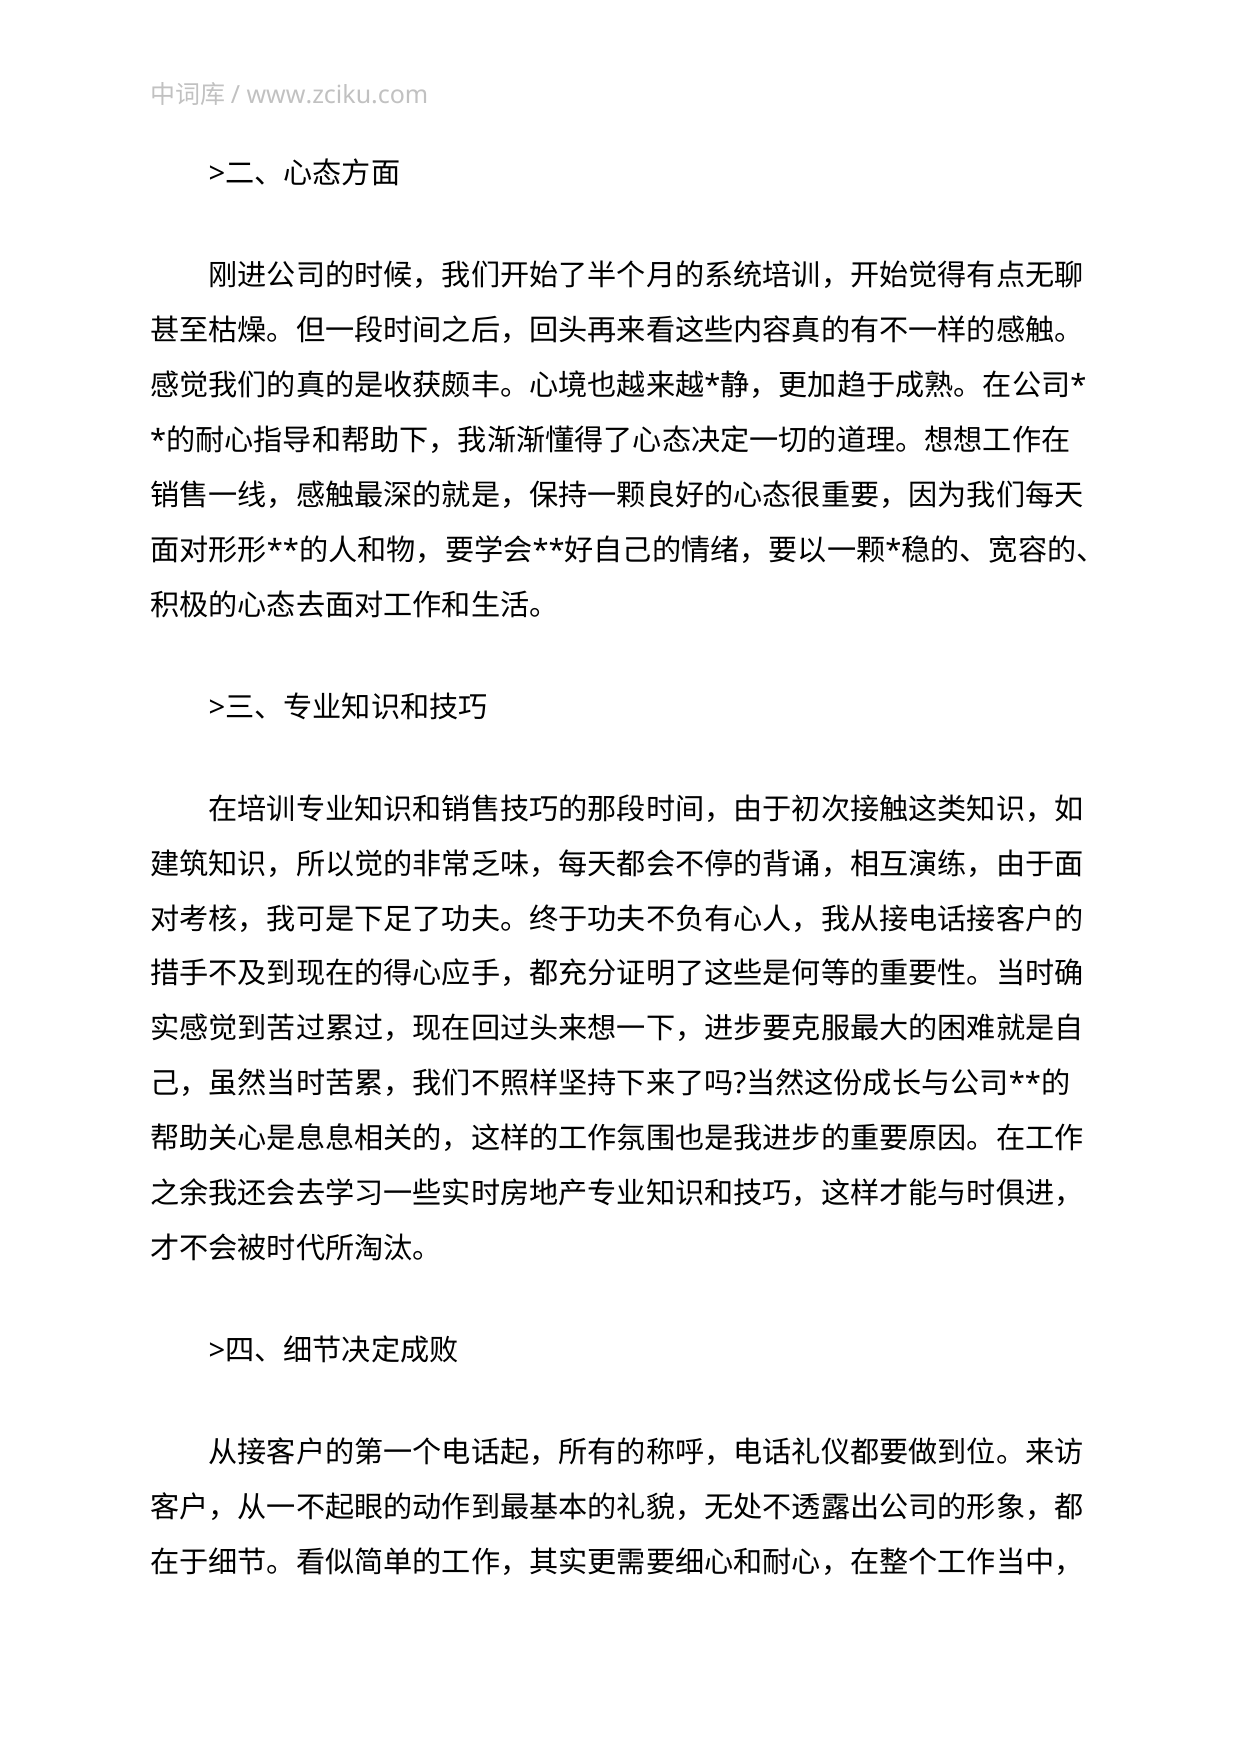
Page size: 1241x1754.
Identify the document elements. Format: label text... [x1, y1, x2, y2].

text 刚进公司的时候，我们开始了半个月的系统培训，开始觉得有点无聊甚至枯燥。但一段时间之后，回头再来看这些内容真的有不一样的感触。感觉我们的真的是收获颇丰。心境也越来越*静，更加趋于成熟。在公司**的耐心指导和帮助下，我渐渐懂得了心态决定一切的道理。想想工作在销售一线，感触最深的就是，保持一颗良好的心态很重要，因为我们每天面对形形**的人和物，要学会**好自己的情绪，要以一颗*稳的、宽容的、积极的心态去面对工作和生活。 [150, 252, 1090, 624]
text >四、细节决定成败 [150, 1326, 1090, 1369]
text >二、心态方面 [150, 150, 1090, 192]
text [150, 1428, 1090, 1581]
text >三、专业知识和技巧 [150, 683, 1090, 726]
text 在培训专业知识和销售技巧的那段时间，由于初次接触这类知识，如建筑知识，所以觉的非常乏味，每天都会不停的背诵，相互演练，由于面对考核，我可是下足了功夫。终于功夫不负有心人，我从接电话接客户的措手不及到现在的得心应手，都充分证明了这些是何等的重要性。当时确实感觉到苦过累过，现在回过头来想一下，进步要克服最大的困难就是自己，虽然当时苦累，我们不照样坚持下来了吗?当然这份成长与公司**的帮助关心是息息相关的，这样的工作氛围也是我进步的重要原因。在工作之余我还会去学习一些实时房地产专业知识和技巧，这样才能与时俱进，才不会被时代所淘汰。 [150, 785, 1090, 1267]
